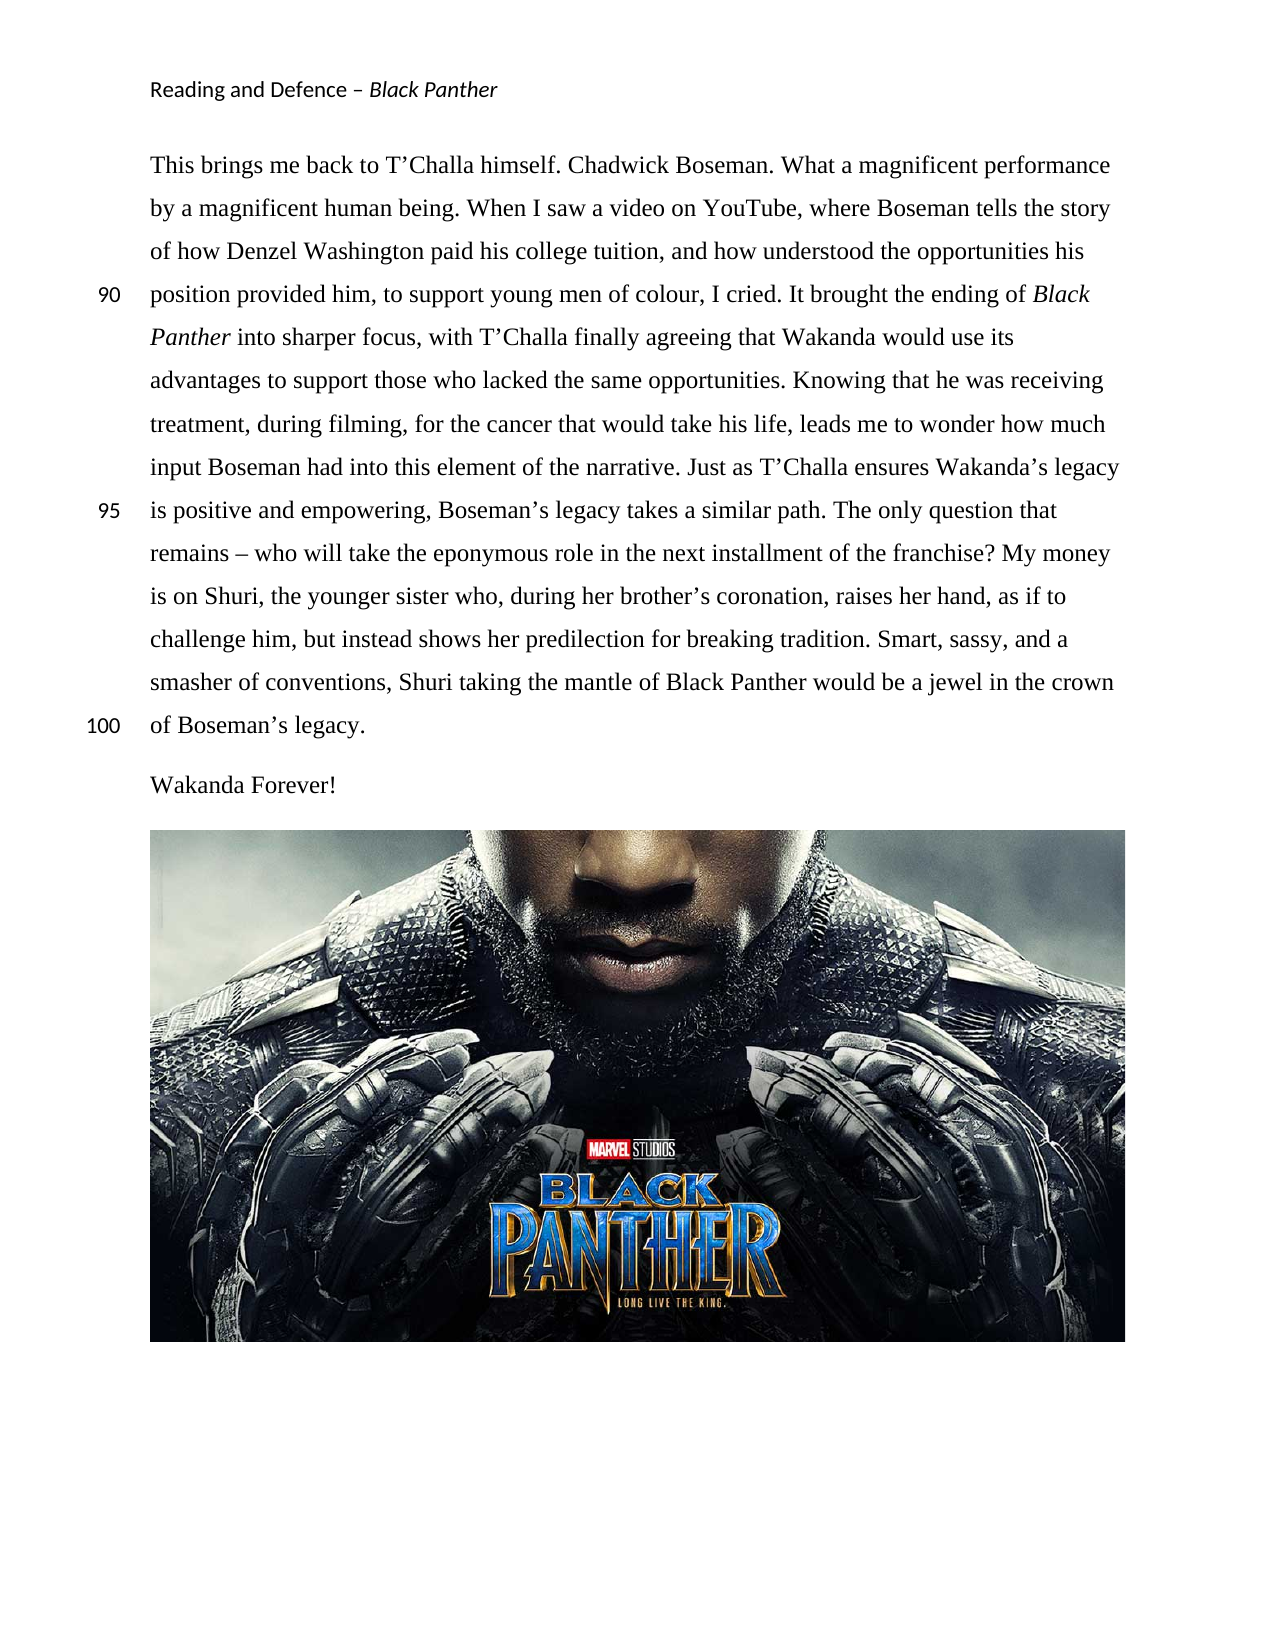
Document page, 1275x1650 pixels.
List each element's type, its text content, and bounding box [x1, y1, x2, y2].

text Wakanda Forever! [150, 770, 1125, 799]
text This brings me back to T’Challa himself. Chadwick Boseman. What a magnificent performance by a magnificent human being. When I saw a video on YouTube, where Boseman tells the story of how Denzel Washington paid his college tuition, and how understood the opportunities his position provided him, to support young men of colour, I cried. It brought the ending of Black Panther into sharper focus, with T’Challa finally agreeing that Wakanda would use its advantages to support those who lacked the same opportunities. Knowing that he was receiving treatment, during filming, for the cancer that would take his life, leads me to wonder how much input Boseman had into this element of the narrative. Just as T’Challa ensures Wakanda’s legacy is positive and empowering, Boseman’s legacy takes a similar path. The only question that remains – who will take the eponymous role in the next installment of the franchise? My money is on Shuri, the younger sister who, during her brother’s coronation, raises her hand, as if to challenge him, but instead shows her predilection for breaking tradition. Smart, sassy, and a smasher of conventions, Shuri taking the mantle of Black Panther would be a jewel in the crown of Boseman’s legacy. [150, 150, 1125, 739]
picture [150, 830, 1125, 1342]
